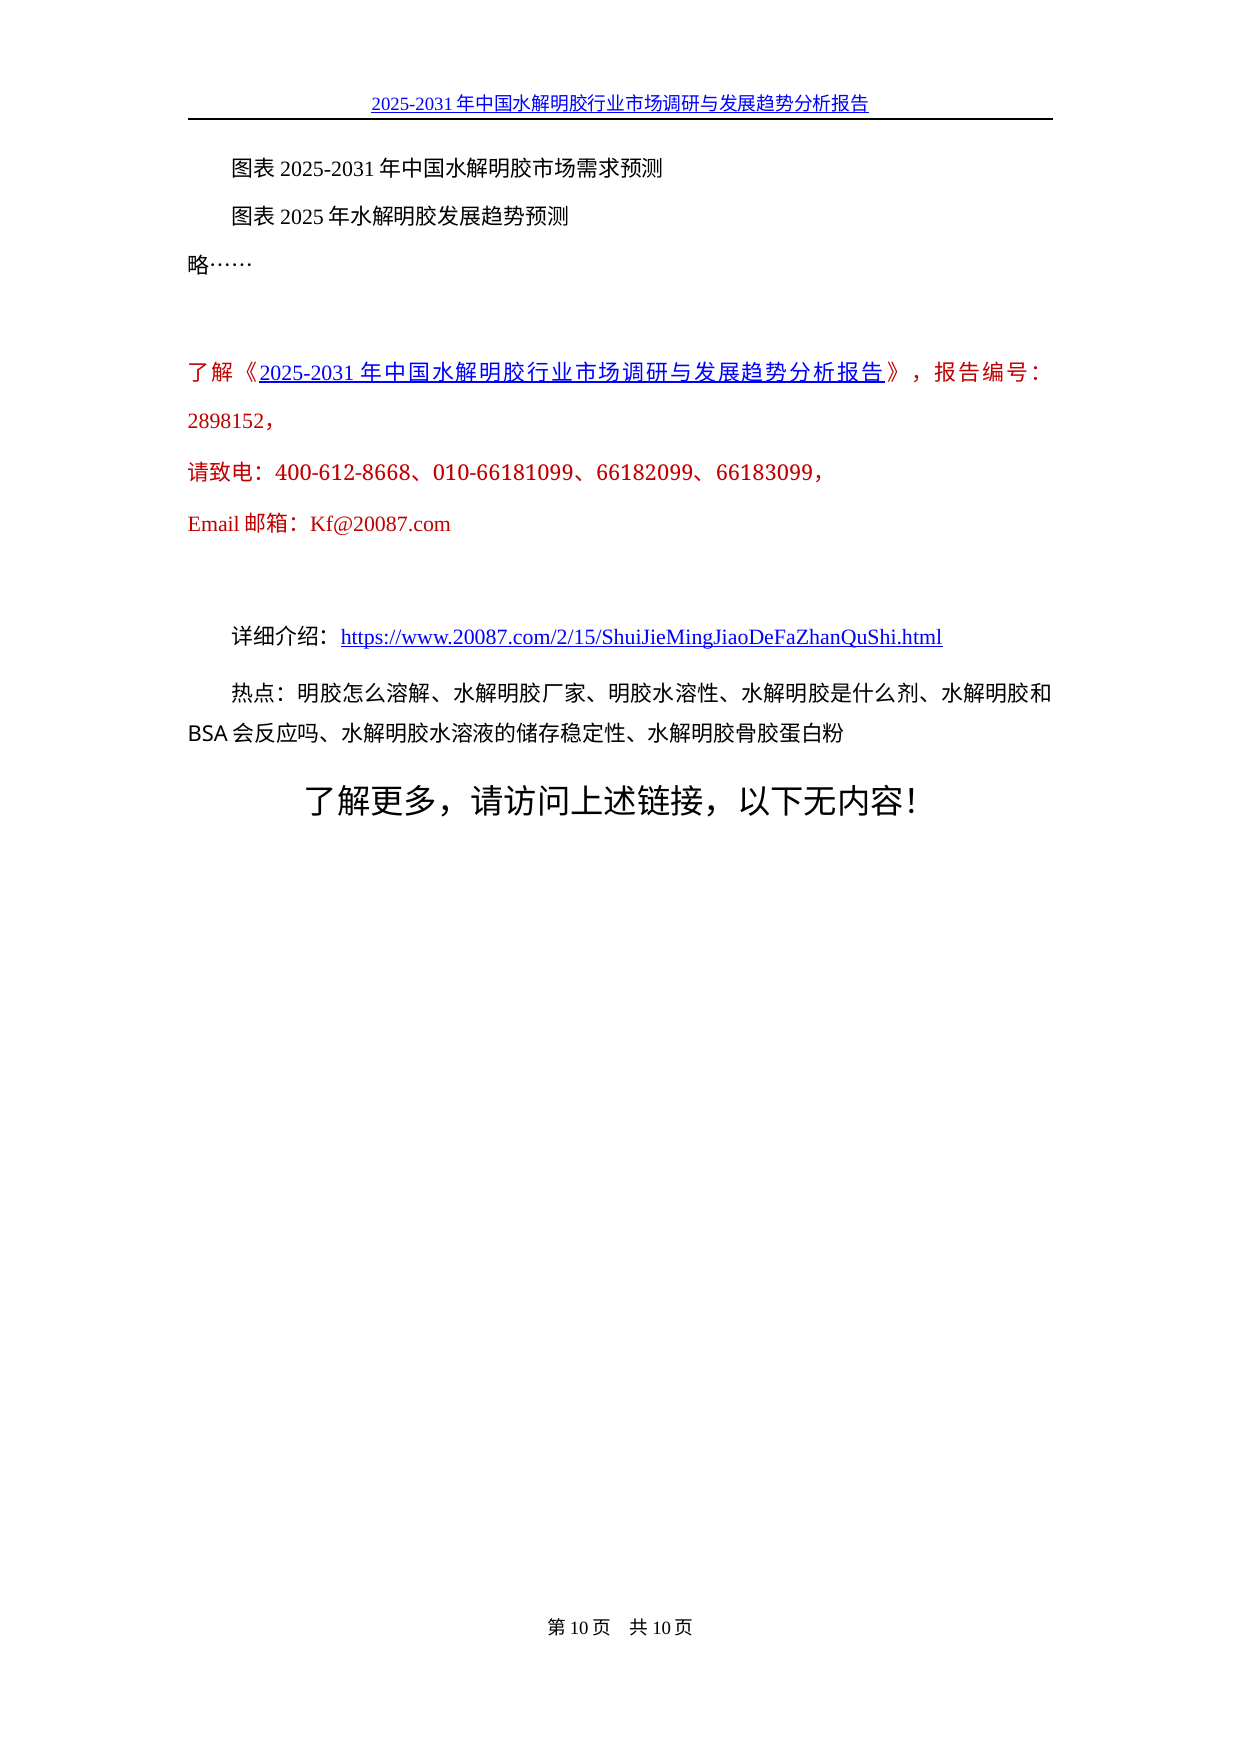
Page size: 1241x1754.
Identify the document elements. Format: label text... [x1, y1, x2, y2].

text Email邮箱：Kf@20087.com [187, 506, 1053, 538]
text 详细介绍：https://www.20087.com/2/15/ShuiJieMingJiaoDeFaZhanQuShi.html [187, 619, 1053, 651]
text 热点：明胶怎么溶解、水解明胶厂家、明胶水溶性、水解明胶是什么剂、水解明胶和BSA会反应吗、水解明胶水溶液的储存稳定性、水解明胶骨胶蛋白粉 [187, 676, 1053, 749]
title 了解更多，请访问上述链接，以下无内容！ [187, 766, 1053, 831]
text 了解《2025-2031年中国水解明胶行业市场调研与发展趋势分析报告》，报告编号：2898152， [187, 354, 1053, 435]
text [187, 150, 1053, 280]
text 请致电：400-612-8668、010-66181099、66182099、66183099， [187, 454, 1053, 487]
